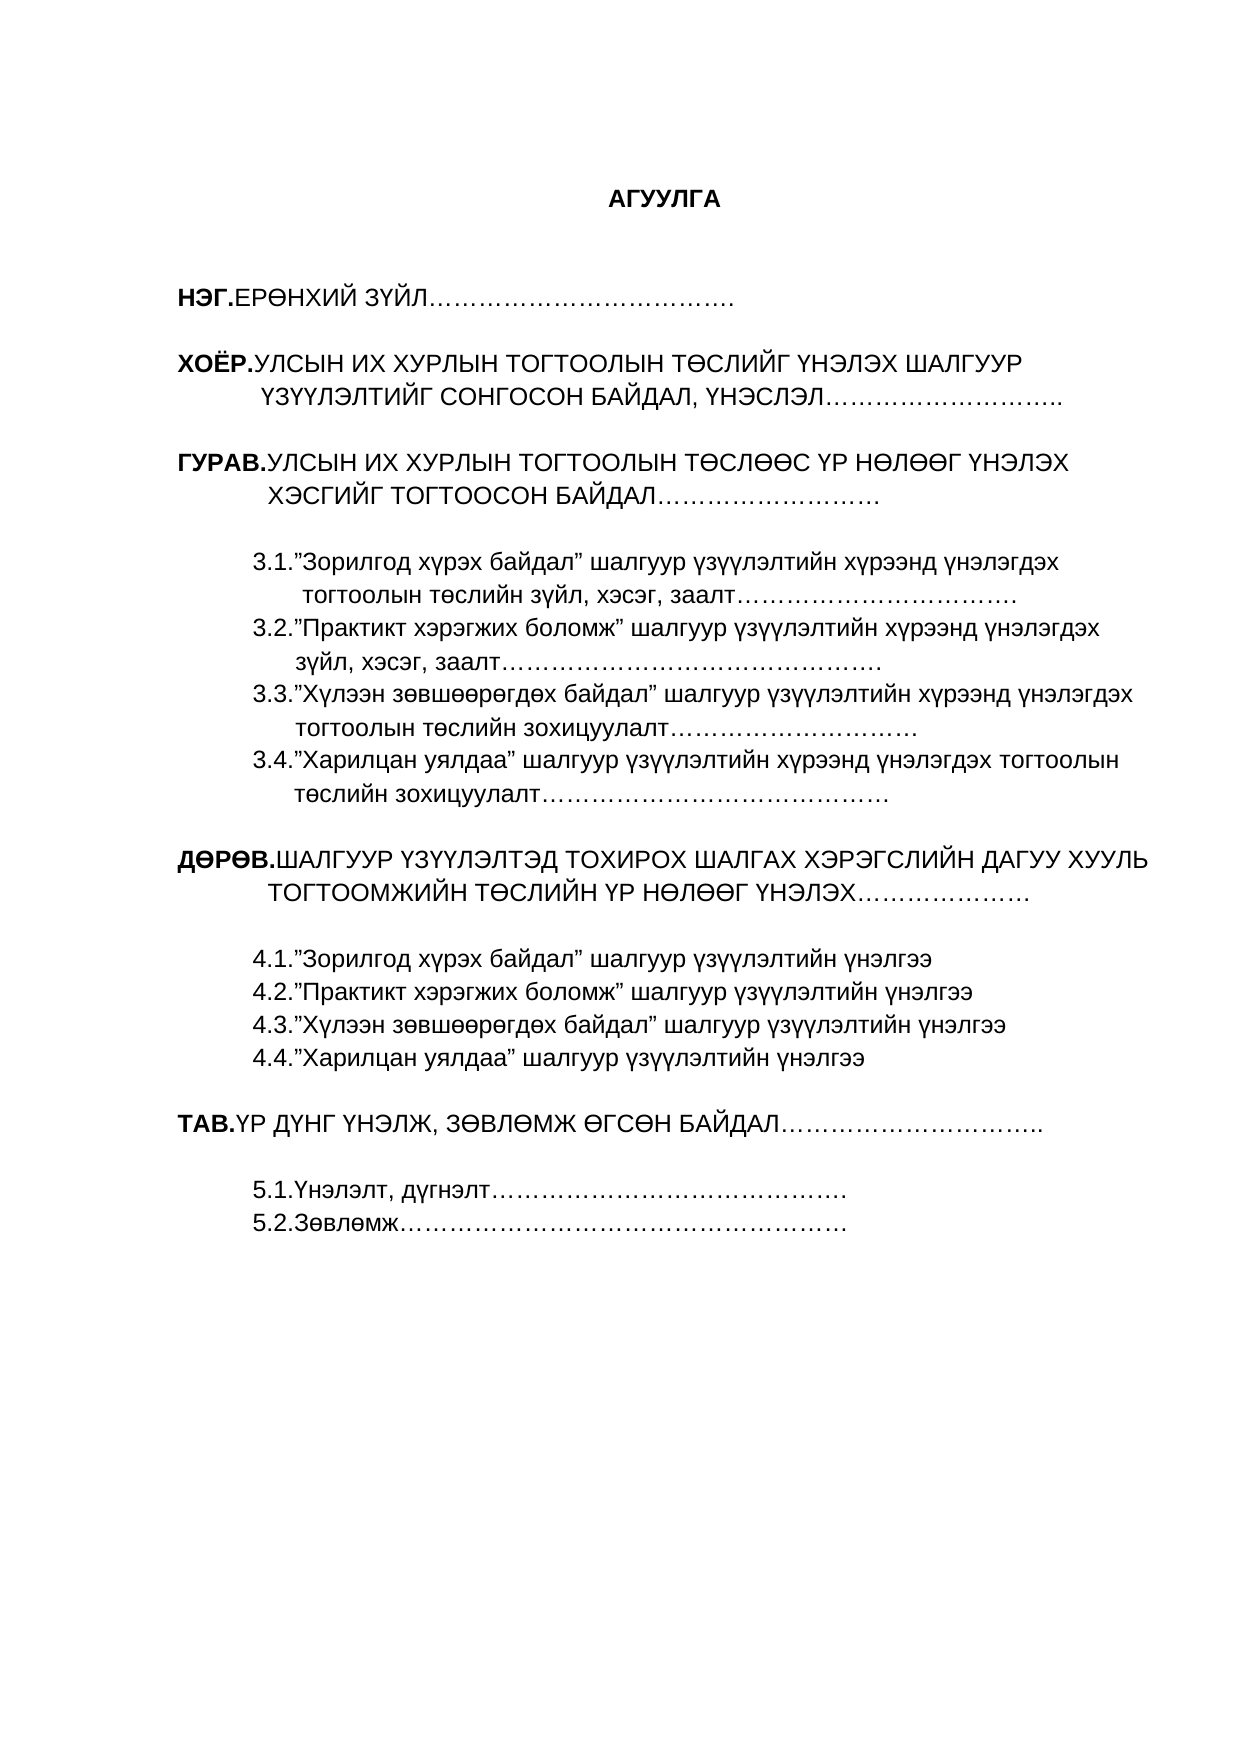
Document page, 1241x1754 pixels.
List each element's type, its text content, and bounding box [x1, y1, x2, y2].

text зүйл, хэсэг, заалт………………………………………. [177, 646, 1152, 675]
text 3.3.”Хүлээн зөвшөөрөгдөх байдал” шалгуур үзүүлэлтийн хүрээнд үнэлэгдэх [177, 679, 1152, 708]
text төслийн зохицуулалт…………………………………… [177, 778, 1152, 807]
text 4.4.”Харилцан уялдаа” шалгуур үзүүлэлтийн үнэлгээ [177, 1043, 1152, 1071]
text 3.2.”Практикт хэрэгжих боломж” шалгуур үзүүлэлтийн хүрээнд үнэлэгдэх [177, 613, 1152, 642]
text ТОГТООМЖИЙН ТӨСЛИЙН ҮР НӨЛӨӨГ ҮНЭЛЭХ………………… [177, 878, 1152, 906]
text 5.1.Үнэлэлт, дүгнэлт……………………………………. [177, 1175, 1152, 1203]
text ХЭСГИЙГ ТОГТООСОН БАЙДАЛ……………………… [177, 481, 1152, 510]
text ҮЗҮҮЛЭЛТИЙГ СОНГОСОН БАЙДАЛ, ҮНЭСЛЭЛ……………………….. [177, 382, 1152, 411]
text 3.4.”Харилцан уялдаа” шалгуур үзүүлэлтийн хүрээнд үнэлэгдэх тогтоолын [177, 746, 1152, 774]
text тогтоолын төслийн зүйл, хэсэг, заалт……………………………. [177, 580, 1152, 609]
text ДӨРӨВ.ШАЛГУУР ҮЗҮҮЛЭЛТЭД ТОХИРОХ ШАЛГАХ ХЭРЭГСЛИЙН ДАГУУ ХУУЛЬ [177, 844, 1152, 873]
text ГУРАВ.УЛСЫН ИХ ХУРЛЫН ТОГТООЛЫН ТӨСЛӨӨС ҮР НӨЛӨӨГ ҮНЭЛЭХ [177, 448, 1152, 477]
text ХОЁР.УЛСЫН ИХ ХУРЛЫН ТОГТООЛЫН ТӨСЛИЙГ ҮНЭЛЭХ ШАЛГУУР [177, 349, 1152, 378]
text 3.1.”Зорилгод хүрэх байдал” шалгуур үзүүлэлтийн хүрээнд үнэлэгдэх [177, 547, 1152, 576]
text ТАВ.ҮР ДҮНГ ҮНЭЛЖ, ЗӨВЛӨМЖ ӨГСӨН БАЙДАЛ………………………….. [177, 1109, 1152, 1137]
text 5.2.Зөвлөмж……………………………………………… [177, 1208, 1152, 1237]
text НЭГ.ЕРӨНХИЙ ЗҮЙЛ………………………………. [177, 283, 1152, 312]
text 4.3.”Хүлээн зөвшөөрөгдөх байдал” шалгуур үзүүлэлтийн үнэлгээ [177, 1010, 1152, 1038]
text 4.2.”Практикт хэрэгжих боломж” шалгуур үзүүлэлтийн үнэлгээ [177, 977, 1152, 1005]
text тогтоолын төслийн зохицуулалт………………………… [177, 712, 1152, 741]
text 4.1.”Зорилгод хүрэх байдал” шалгуур үзүүлэлтийн үнэлгээ [177, 944, 1152, 972]
text АГУУЛГА [177, 184, 1152, 213]
